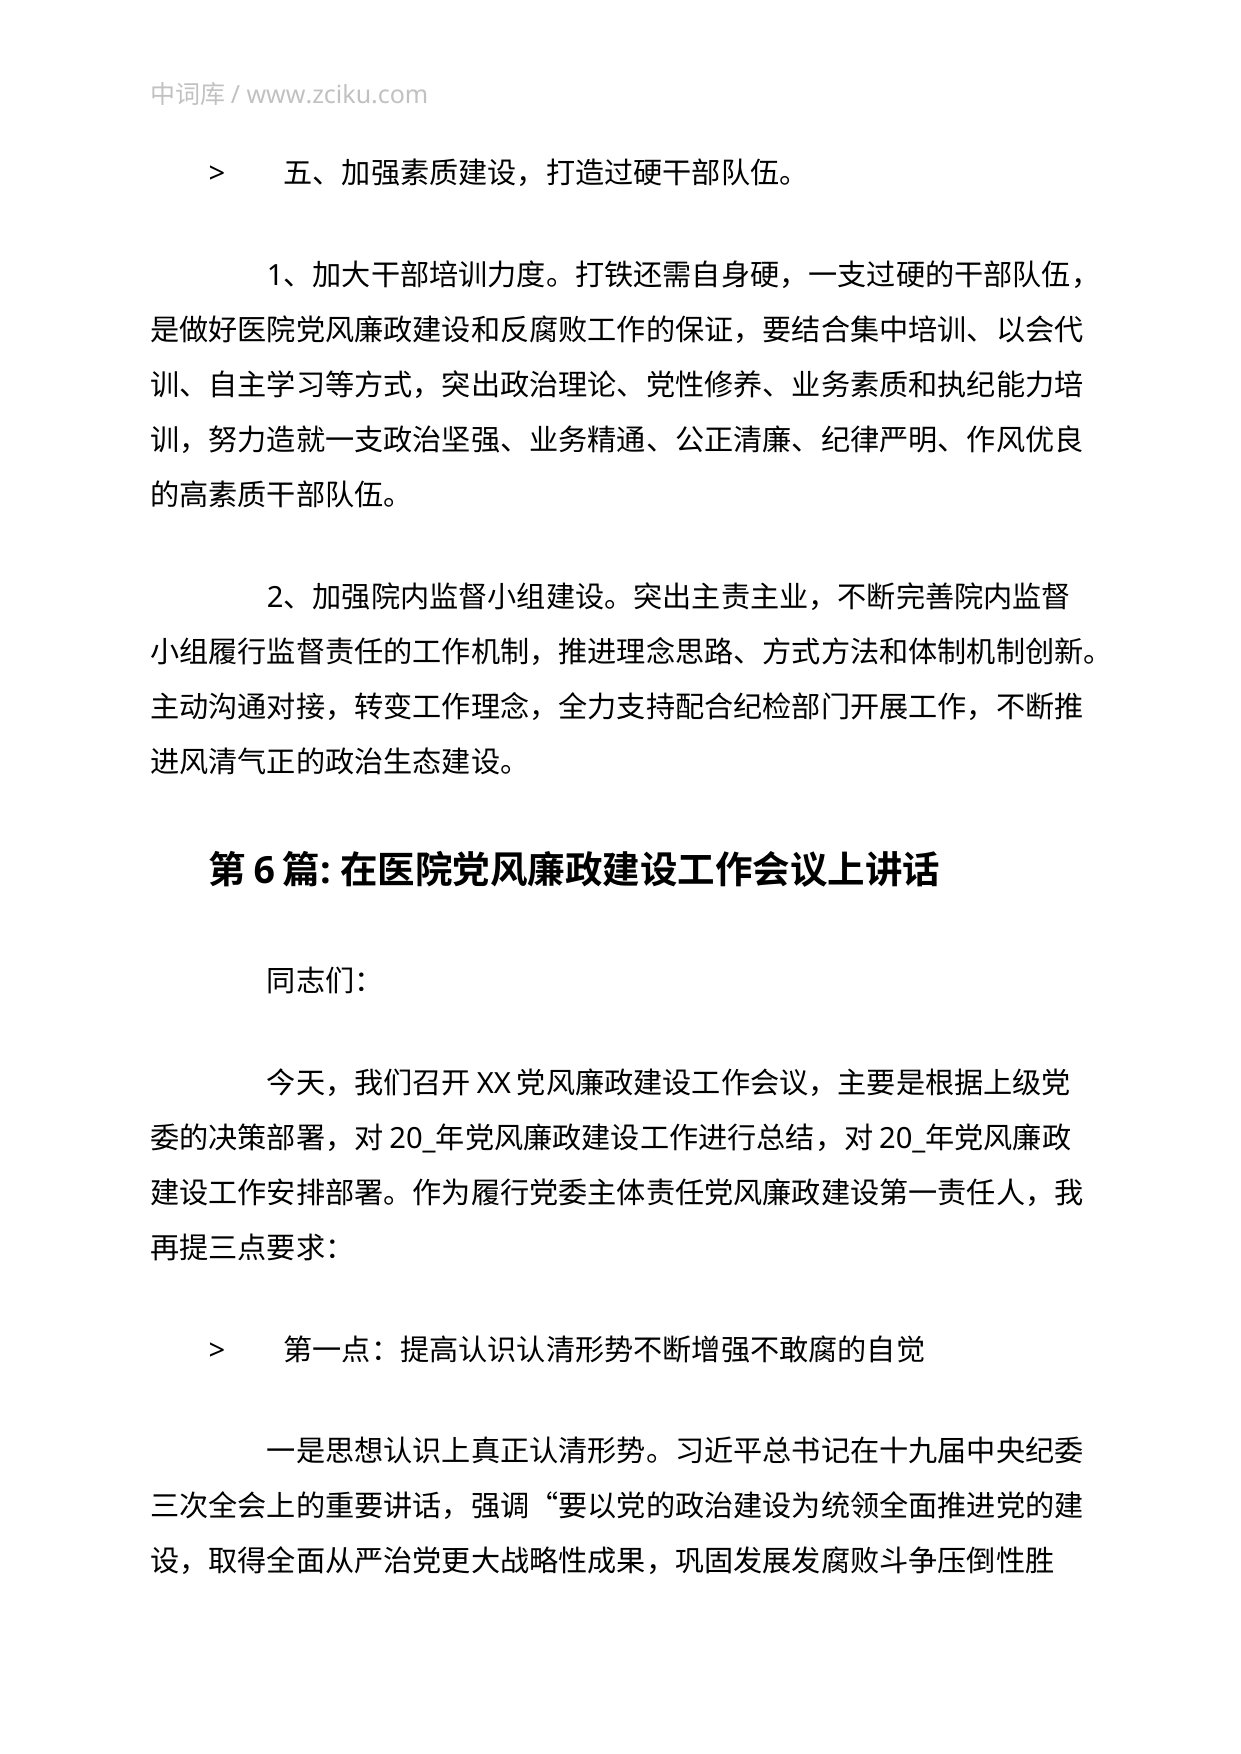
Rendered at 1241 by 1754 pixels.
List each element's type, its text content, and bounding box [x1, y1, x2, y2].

text 2、加强院内监督小组建设。突出主责主业，不断完善院内监督小组履行监督责任的工作机制，推进理念思路、方式方法和体制机制创新。主动沟通对接，转变工作理念，全力支持配合纪检部门开展工作，不断推进风清气正的政治生态建设。 [150, 573, 1090, 781]
text > 第一点：提高认识认清形势不断增强不敢腐的自觉 [150, 1326, 1090, 1368]
text > 五、加强素质建设，打造过硬干部队伍。 [150, 150, 1090, 192]
text 今天，我们召开XX党风廉政建设工作会议，主要是根据上级党委的决策部署，对20_年党风廉政建设工作进行总结，对20_年党风廉政建设工作安排部署。作为履行党委主体责任党风廉政建设第一责任人，我再提三点要求： [150, 1059, 1090, 1267]
text 同志们： [150, 958, 1090, 1000]
text 第6篇: 在医院党风廉政建设工作会议上讲话 [150, 840, 1090, 894]
text 1、加大干部培训力度。打铁还需自身硬，一支过硬的干部队伍，是做好医院党风廉政建设和反腐败工作的保证，要结合集中培训、以会代训、自主学习等方式，突出政治理论、党性修养、业务素质和执纪能力培训，努力造就一支政治坚强、业务精通、公正清廉、纪律严明、作风优良的高素质干部队伍。 [150, 252, 1090, 514]
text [150, 1428, 1090, 1580]
